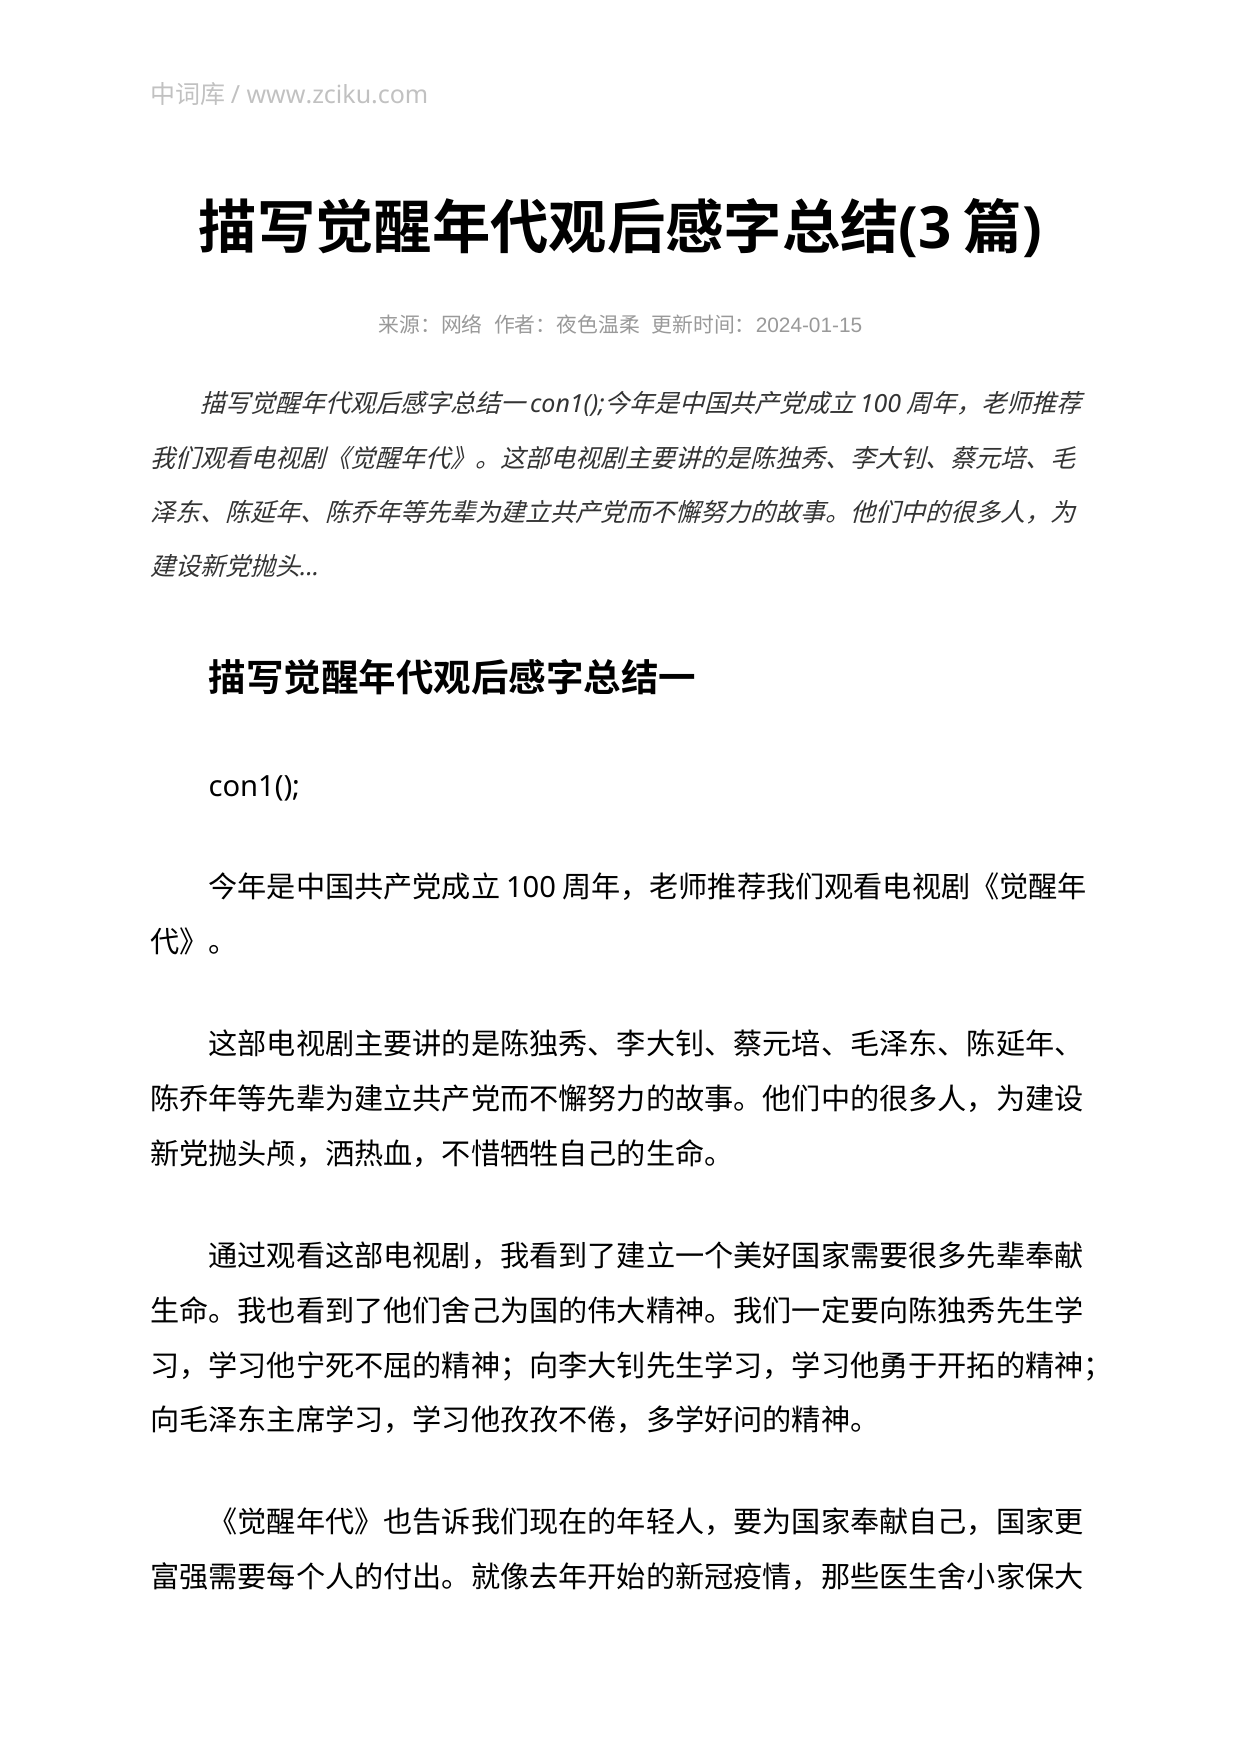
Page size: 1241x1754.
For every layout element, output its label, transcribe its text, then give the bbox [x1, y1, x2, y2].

text 描写觉醒年代观后感字总结一con1();今年是中国共产党成立100周年，老师推荐我们观看电视剧《觉醒年代》。这部电视剧主要讲的是陈独秀、李大钊、蔡元培、毛泽东、陈延年、陈乔年等先辈为建立共产党而不懈努力的故事。他们中的很多人，为建设新党抛头... [150, 384, 1090, 583]
text 这部电视剧主要讲的是陈独秀、李大钊、蔡元培、毛泽东、陈延年、陈乔年等先辈为建立共产党而不懈努力的故事。他们中的很多人，为建设新党抛头颅，洒热血，不惜牺牲自己的生命。 [150, 1021, 1090, 1173]
text con1(); [150, 766, 1090, 805]
text 今年是中国共产党成立100周年，老师推荐我们观看电视剧《觉醒年代》。 [150, 864, 1090, 961]
text 来源：网络 作者：夜色温柔 更新时间：2024-01-15 [150, 313, 1090, 337]
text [150, 1499, 1090, 1596]
subtitle 描写觉醒年代观后感字总结(3篇) [150, 181, 1090, 266]
text 描写觉醒年代观后感字总结一 [150, 648, 1090, 702]
text 通过观看这部电视剧，我看到了建立一个美好国家需要很多先辈奉献生命。我也看到了他们舍己为国的伟大精神。我们一定要向陈独秀先生学习，学习他宁死不屈的精神；向李大钊先生学习，学习他勇于开拓的精神；向毛泽东主席学习，学习他孜孜不倦，多学好问的精神。 [150, 1232, 1090, 1439]
